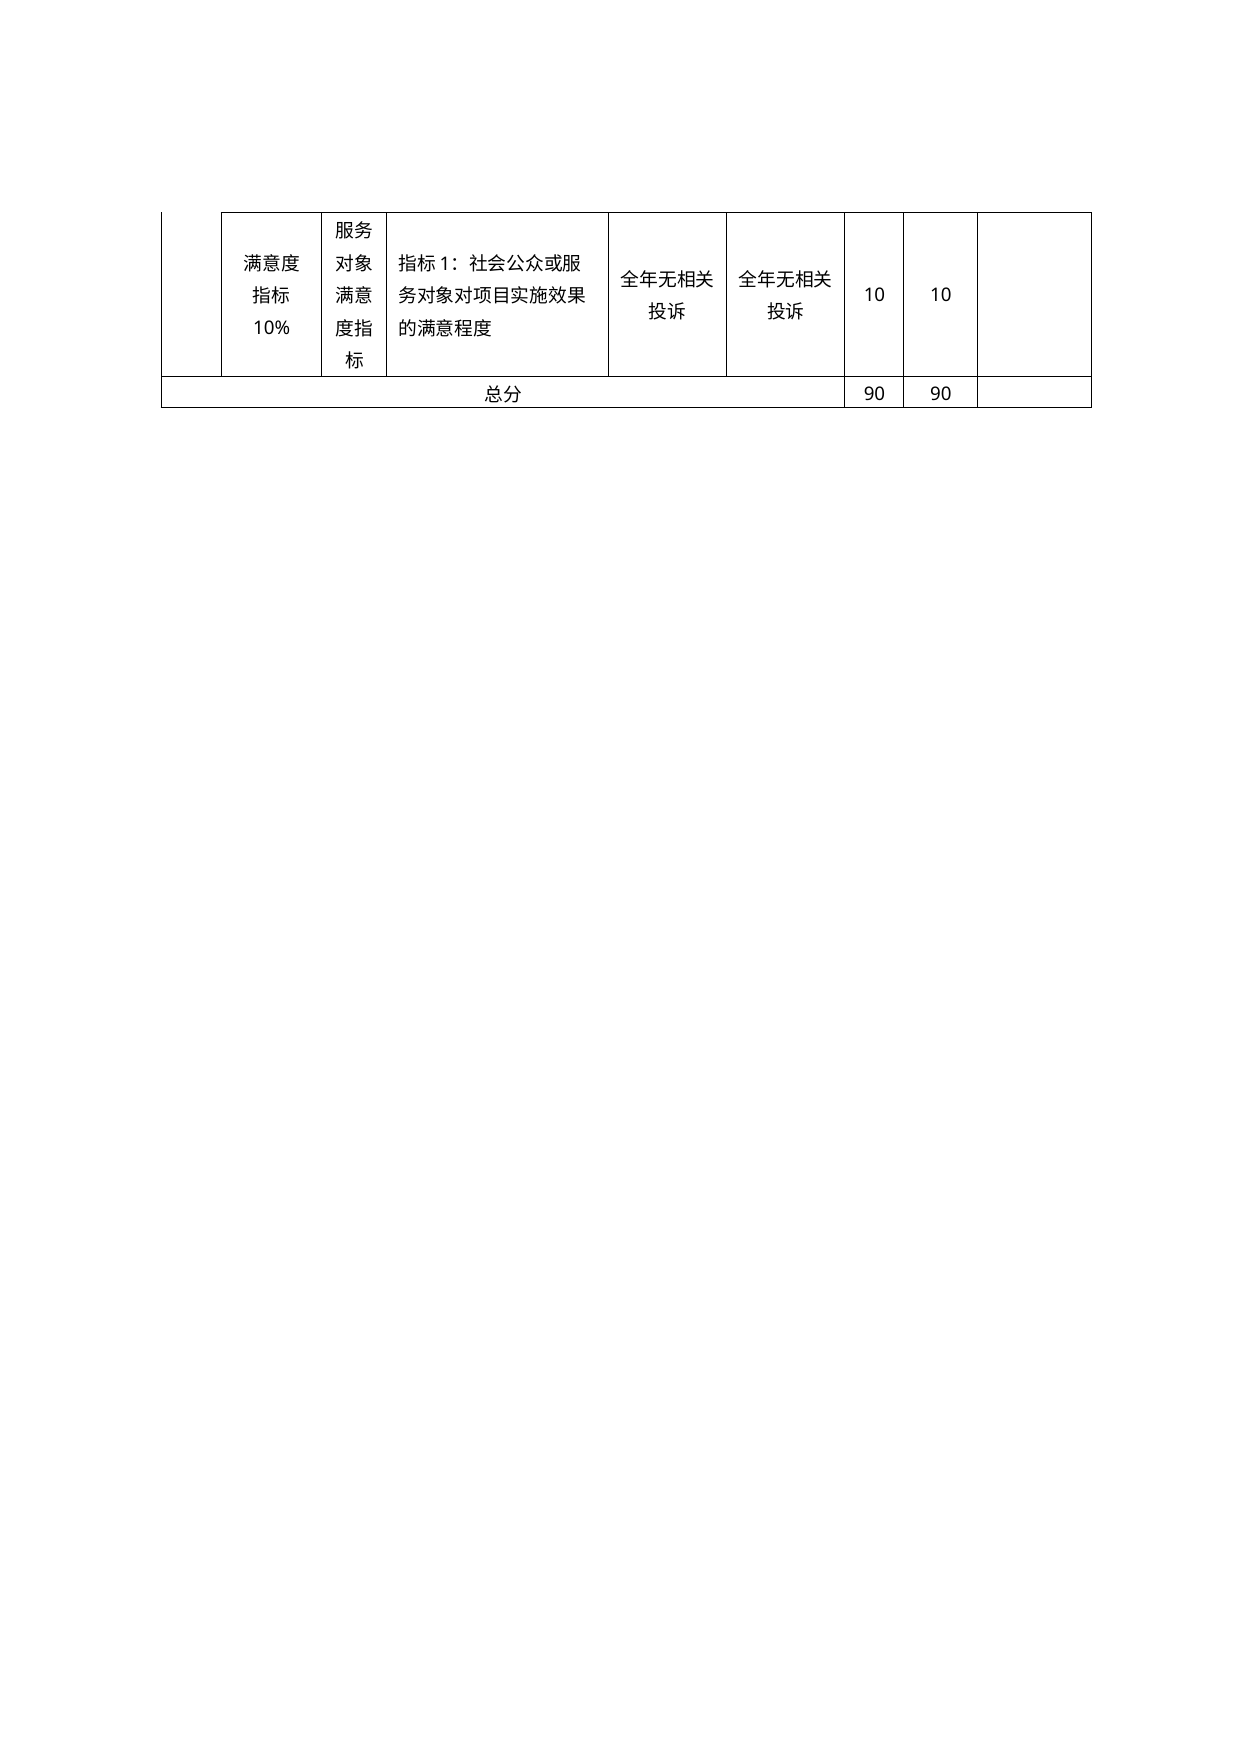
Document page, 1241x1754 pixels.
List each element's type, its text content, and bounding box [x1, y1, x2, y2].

table_cell 总分 [162, 377, 844, 407]
table_cell 全年无相关投诉 [609, 213, 726, 376]
table_cell 全年无相关投诉 [727, 213, 844, 376]
table_cell 10 [904, 213, 977, 376]
table_cell [978, 377, 1091, 407]
table_cell 10 [845, 213, 903, 376]
table_cell 90 [845, 377, 903, 407]
table_cell 90 [904, 377, 977, 407]
table_cell [978, 213, 1091, 376]
table_cell 指标1：社会公众或服务对象对项目实施效果的满意程度 [387, 213, 608, 376]
table_cell 服务对象满意度指标 [322, 213, 386, 376]
table_cell 满意度 指标 10% [222, 213, 321, 376]
